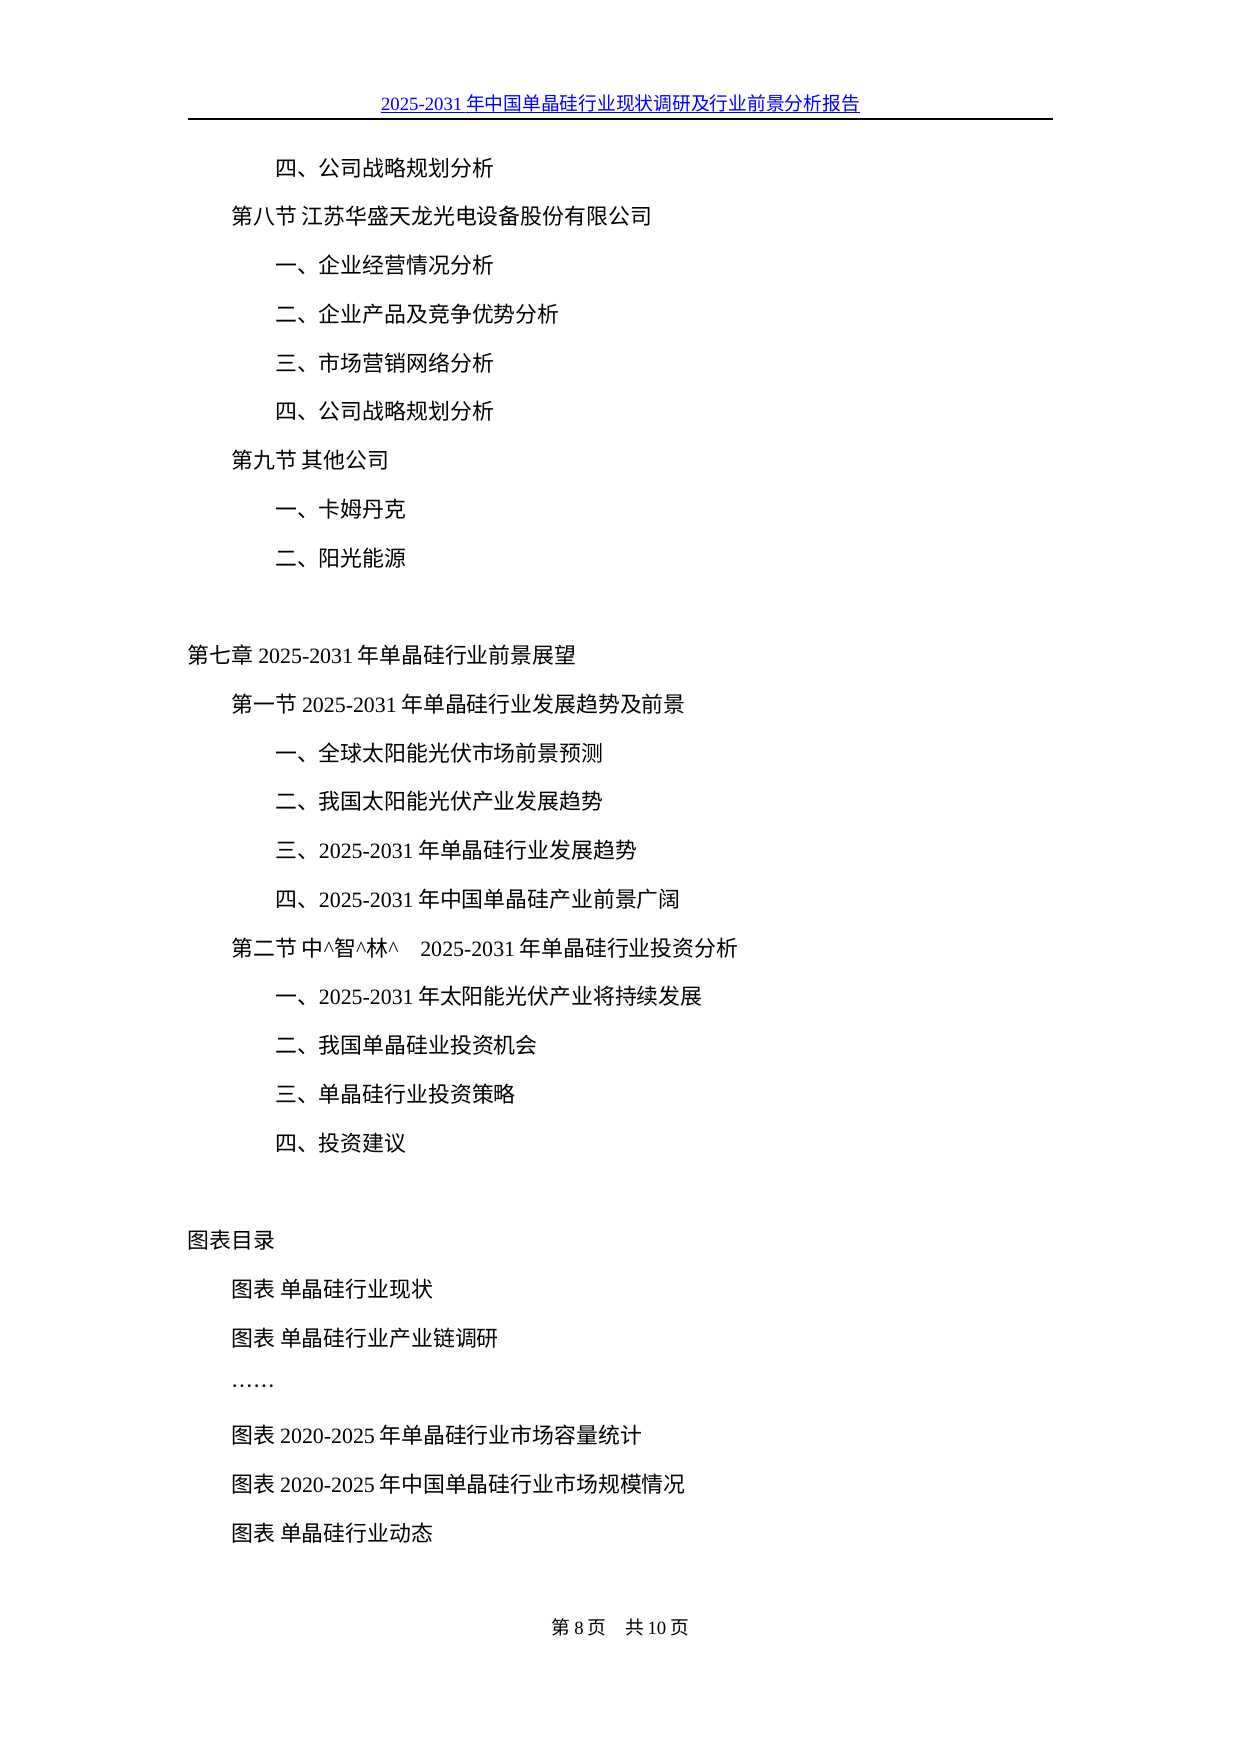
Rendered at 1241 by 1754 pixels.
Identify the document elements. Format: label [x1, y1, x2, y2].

text [187, 150, 1053, 1548]
